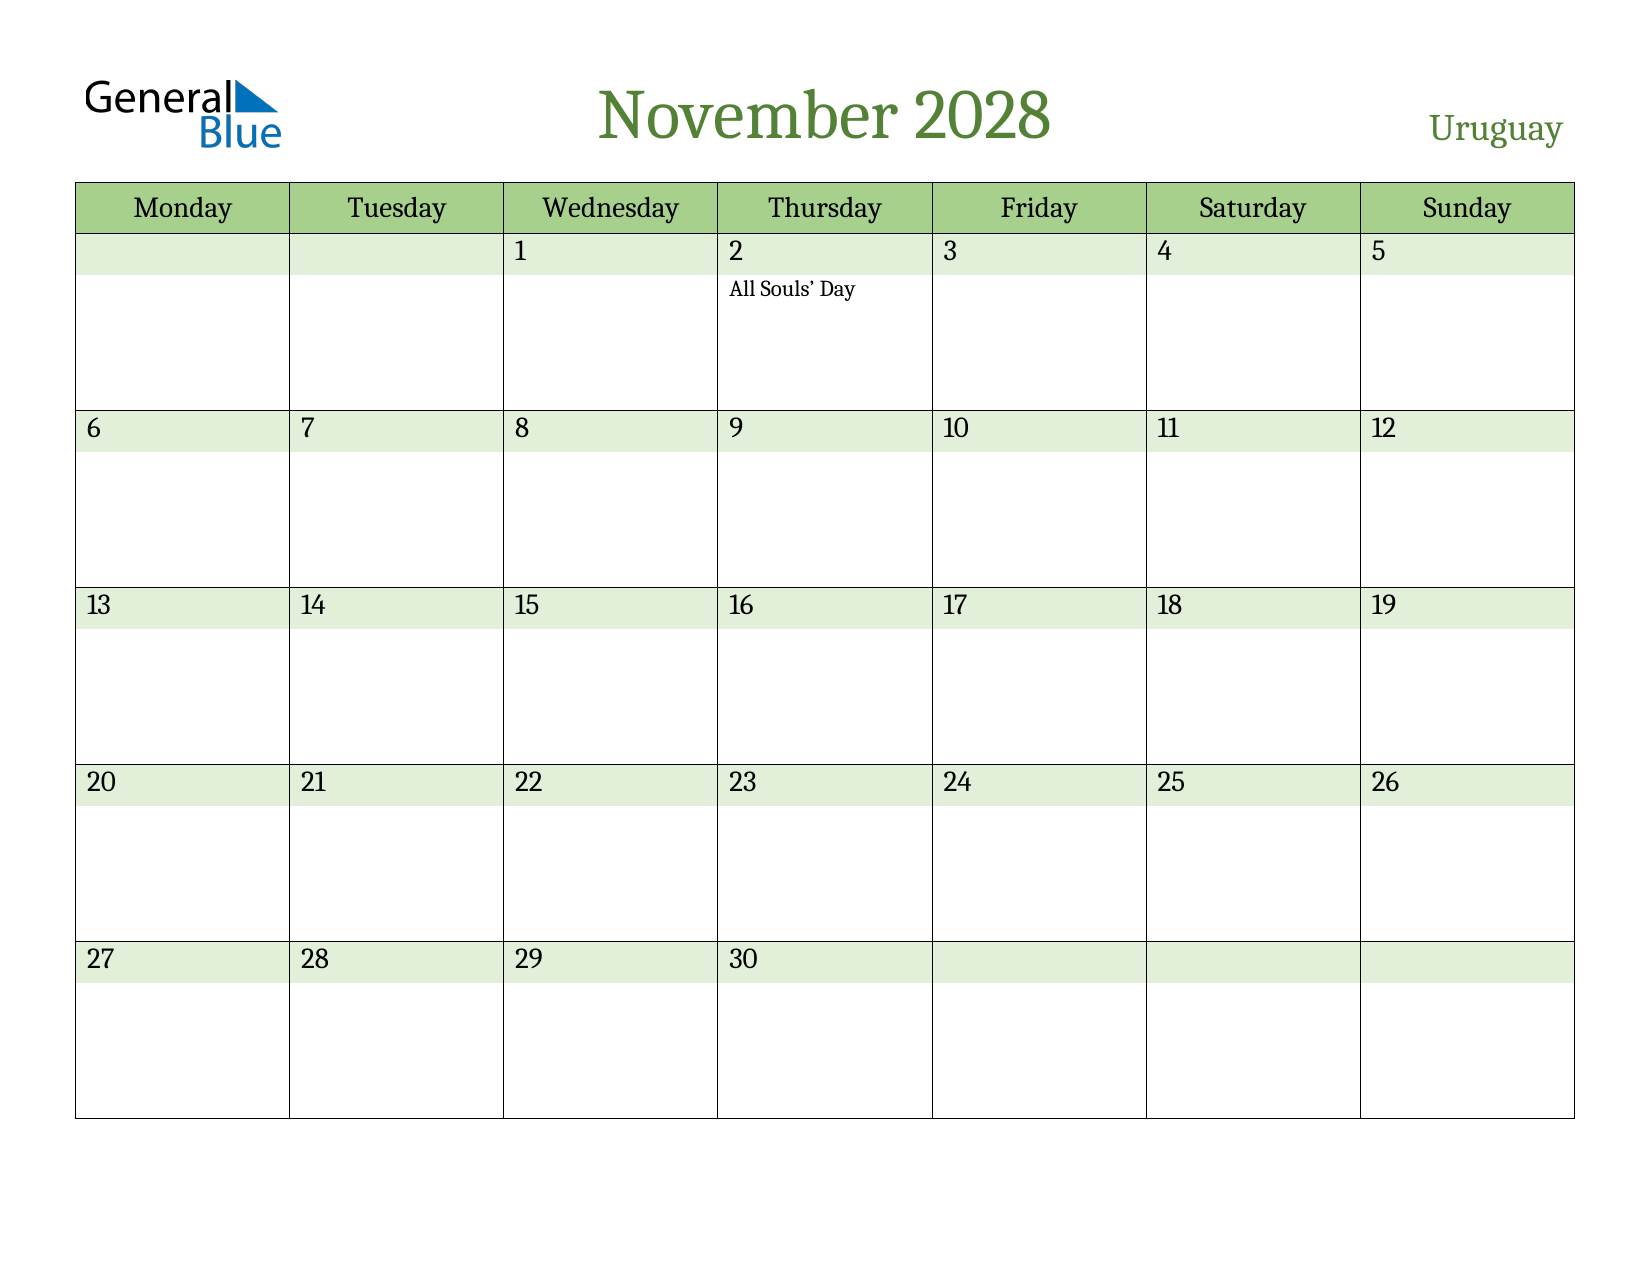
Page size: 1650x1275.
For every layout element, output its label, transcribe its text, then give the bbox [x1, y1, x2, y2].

table_cell 15 [504, 588, 717, 629]
table_cell [76, 452, 289, 587]
table_cell [1361, 275, 1574, 410]
table_cell 10 [933, 411, 1146, 452]
table_cell [1361, 806, 1574, 941]
table_cell [933, 275, 1146, 410]
table_cell Friday [933, 183, 1146, 233]
table_cell 27 [76, 942, 289, 983]
table_cell [76, 629, 289, 764]
table_header Uruguay [1146, 75, 1574, 182]
table_cell Sunday [1361, 183, 1574, 233]
table_cell [933, 629, 1146, 764]
table_cell 28 [290, 942, 503, 983]
table_cell 4 [1147, 234, 1360, 275]
table_cell [718, 806, 932, 941]
table_cell 13 [76, 588, 289, 629]
table_cell [933, 452, 1146, 587]
table_cell [290, 806, 503, 941]
table_cell 24 [933, 765, 1146, 806]
table_cell [1361, 942, 1574, 983]
table_cell [76, 275, 289, 410]
table_cell 16 [718, 588, 932, 629]
table_cell 21 [290, 765, 503, 806]
table_cell [933, 806, 1146, 941]
table_cell [290, 629, 503, 764]
table_cell [504, 452, 717, 587]
table_cell [504, 806, 717, 941]
table_cell 20 [76, 765, 289, 806]
table_cell [290, 452, 503, 587]
table_cell [1147, 983, 1360, 1118]
table_cell [1147, 452, 1360, 587]
table_cell Tuesday [290, 183, 503, 233]
table_header November 2028 [504, 75, 1146, 182]
table_cell 6 [76, 411, 289, 452]
table_cell 1 [504, 234, 717, 275]
table_cell 23 [718, 765, 932, 806]
table_cell [504, 629, 717, 764]
table_cell [718, 629, 932, 764]
table_cell Monday [76, 183, 289, 233]
table_cell [718, 983, 932, 1118]
table_cell 2 [718, 234, 932, 275]
table_cell [290, 234, 503, 275]
table_cell [1147, 629, 1360, 764]
table_cell 26 [1361, 765, 1574, 806]
table_cell 19 [1361, 588, 1574, 629]
table_cell 8 [504, 411, 717, 452]
table_cell Saturday [1147, 183, 1360, 233]
table_cell [76, 234, 289, 275]
table_cell 30 [718, 942, 932, 983]
table_cell [290, 275, 503, 410]
table_cell [76, 806, 289, 941]
table_cell 29 [504, 942, 717, 983]
table_cell Wednesday [504, 183, 717, 233]
table_cell 12 [1361, 411, 1574, 452]
table_cell [718, 452, 932, 587]
table_header [76, 75, 503, 182]
table_cell 14 [290, 588, 503, 629]
table_cell [1361, 452, 1574, 587]
table_cell 5 [1361, 234, 1574, 275]
table_cell Thursday [718, 183, 932, 233]
table_cell [76, 983, 289, 1118]
table_cell All Souls’ Day [718, 275, 932, 410]
table_cell 9 [718, 411, 932, 452]
table_cell [504, 275, 717, 410]
table_cell [1147, 275, 1360, 410]
table_cell 25 [1147, 765, 1360, 806]
table_cell [933, 983, 1146, 1118]
table_cell [1147, 806, 1360, 941]
table_cell [1361, 983, 1574, 1118]
table_cell [1147, 942, 1360, 983]
table_cell 7 [290, 411, 503, 452]
table_cell [933, 942, 1146, 983]
picture [86, 80, 281, 148]
table_cell [1361, 629, 1574, 764]
table_cell [290, 983, 503, 1118]
table_cell 11 [1147, 411, 1360, 452]
table_cell 22 [504, 765, 717, 806]
table_cell 3 [933, 234, 1146, 275]
table_cell 18 [1147, 588, 1360, 629]
table_cell [504, 983, 717, 1118]
table_cell 17 [933, 588, 1146, 629]
